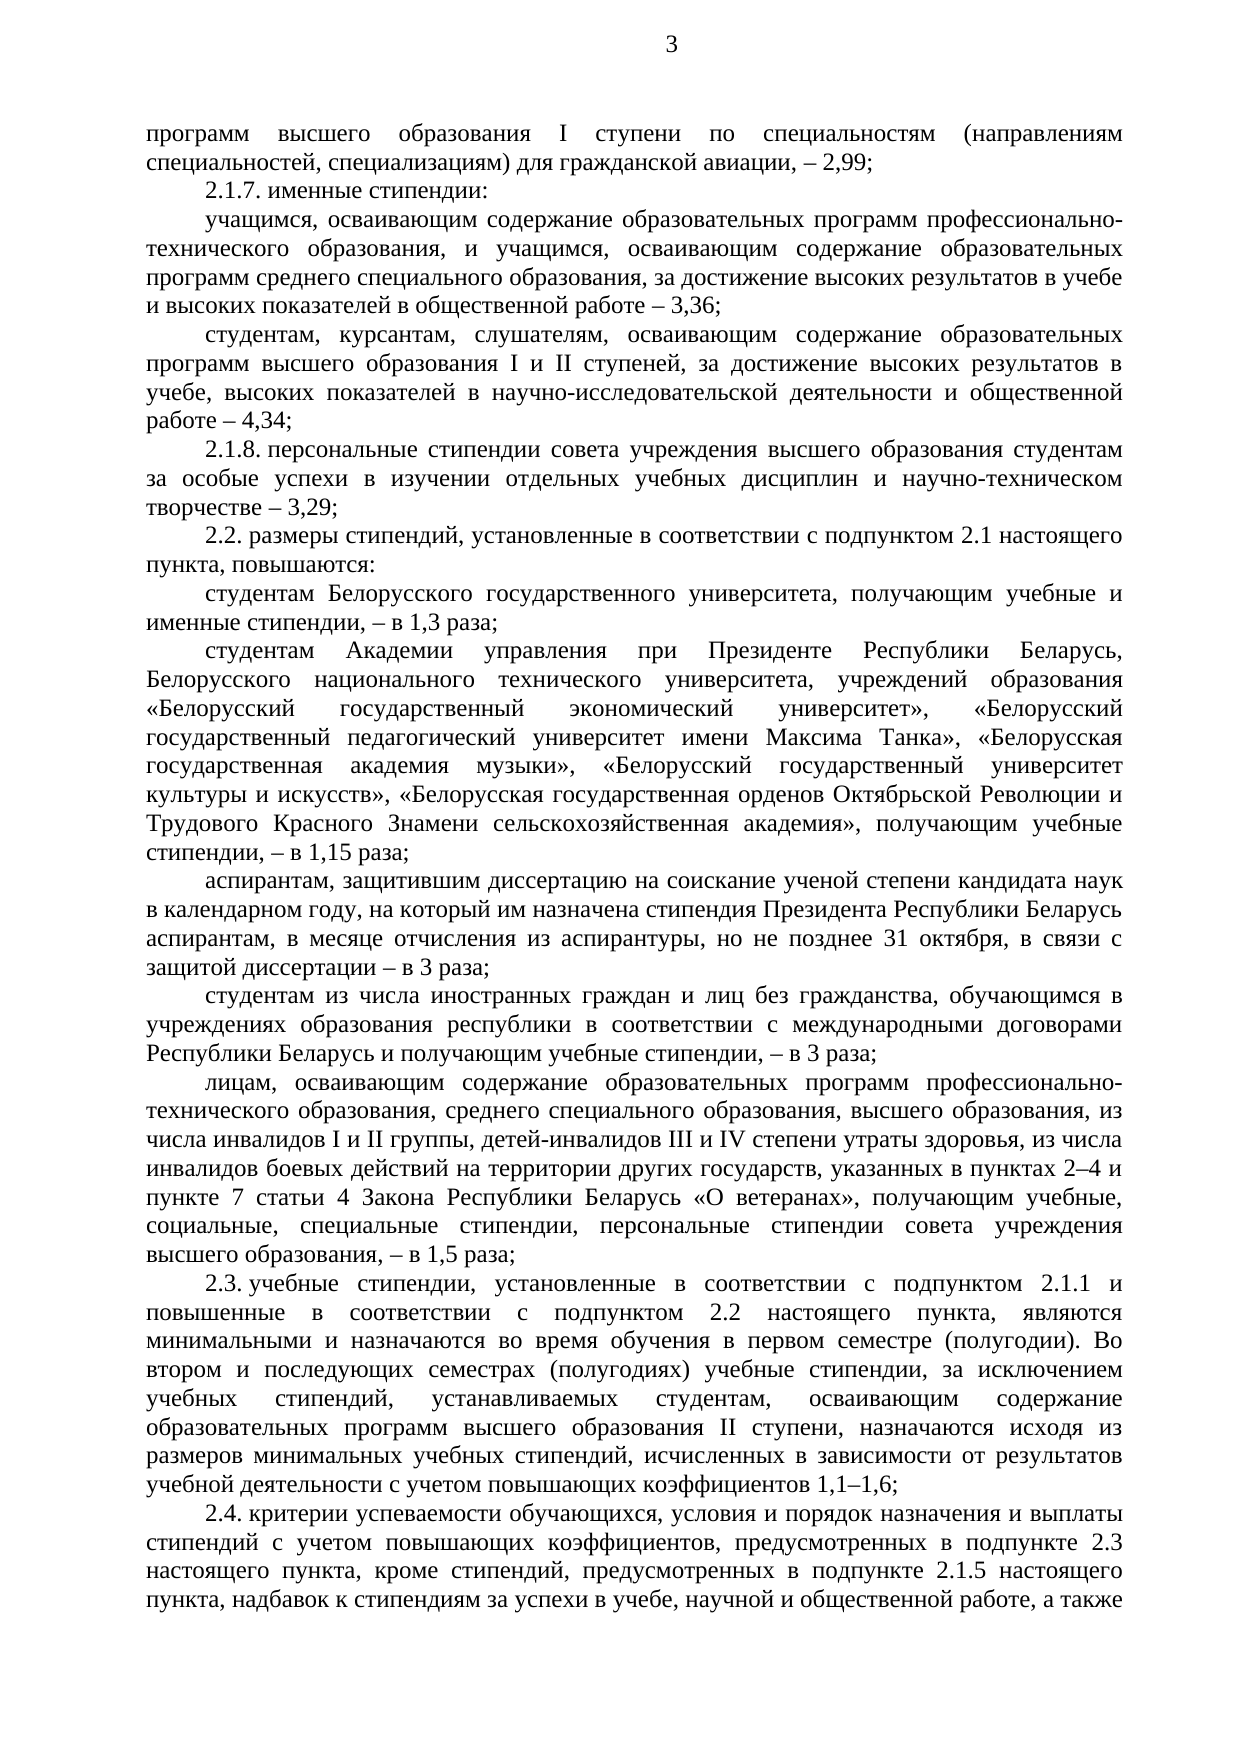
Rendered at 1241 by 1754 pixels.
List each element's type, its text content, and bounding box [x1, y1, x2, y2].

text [146, 118, 1123, 176]
text 2.3. учебные стипендии, установленные в соответствии с подпунктом 2.1.1 и повышенные в соответствии с подпунктом 2.2 настоящего пункта, являются минимальными и назначаются во время обучения в первом семестре (полугодии). Во втором и последующих семестрах (полугодиях) учебные стипендии, за исключением учебных стипендий, устанавливаемых студентам, осваивающим содержание образовательных программ высшего образования II ступени, назначаются исходя из размеров минимальных учебных стипендий, исчисленных в зависимости от результатов учебной деятельности с учетом повышающих коэффициентов 1,1–1,6; [146, 1268, 1123, 1498]
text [146, 1498, 1123, 1613]
text лицам, осваивающим содержание образовательных программ профессионально-технического образования, среднего специального образования, высшего образования, из числа инвалидов I и II группы, детей-инвалидов III и IV степени утраты здоровья, из числа инвалидов боевых действий на территории других государств, указанных в пунктах 2–4 и пункте 7 статьи 4 Закона Республики Беларусь «О ветеранах», получающим учебные, социальные, специальные стипендии, персональные стипендии совета учреждения высшего образования, – в 1,5 раза; [146, 1067, 1123, 1268]
text 2.1.8. персональные стипендии совета учреждения высшего образования студентам за особые успехи в изучении отдельных учебных дисциплин и научно-техническом творчестве – 3,29; [146, 434, 1123, 521]
text студентам, курсантам, слушателям, осваивающим содержание образовательных программ высшего образования I и II ступеней, за достижение высоких результатов в учебе, высоких показателей в научно-исследовательской деятельности и общественной работе – 4,34; [146, 319, 1123, 434]
text аспирантам, защитившим диссертацию на соискание ученой степени кандидата наук в календарном году, на который им назначена стипендия Президента Республики Беларусь аспирантам, в месяце отчисления из аспирантуры, но не позднее 31 октября, в связи с защитой диссертации – в 3 раза; [146, 866, 1123, 981]
text 2.1.7. именные стипендии: [146, 176, 1123, 204]
text студентам из числа иностранных граждан и лиц без гражданства, обучающимся в учреждениях образования республики в соответствии с международными договорами Республики Беларусь и получающим учебные стипендии, – в 3 раза; [146, 981, 1123, 1067]
text учащимся, осваивающим содержание образовательных программ профессионально-технического образования, и учащимся, осваивающим содержание образовательных программ среднего специального образования, за достижение высоких результатов в учебе и высоких показателей в общественной работе – 3,36; [146, 204, 1123, 319]
text студентам Академии управления при Президенте Республики Беларусь, Белорусского национального технического университета, учреждений образования «Белорусский государственный экономический университет», «Белорусский государственный педагогический университет имени Максима Танка», «Белорусская государственная академия музыки», «Белорусский государственный университет культуры и искусств», «Белорусская государственная орденов Октябрьской Революции и Трудового Красного Знамени сельскохозяйственная академия», получающим учебные стипендии, – в 1,15 раза; [146, 636, 1123, 866]
text 2.2. размеры стипендий, установленные в соответствии с подпунктом 2.1 настоящего пункта, повышаются: [146, 521, 1123, 578]
text студентам Белорусского государственного университета, получающим учебные и именные стипендии, – в 1,3 раза; [146, 578, 1123, 636]
